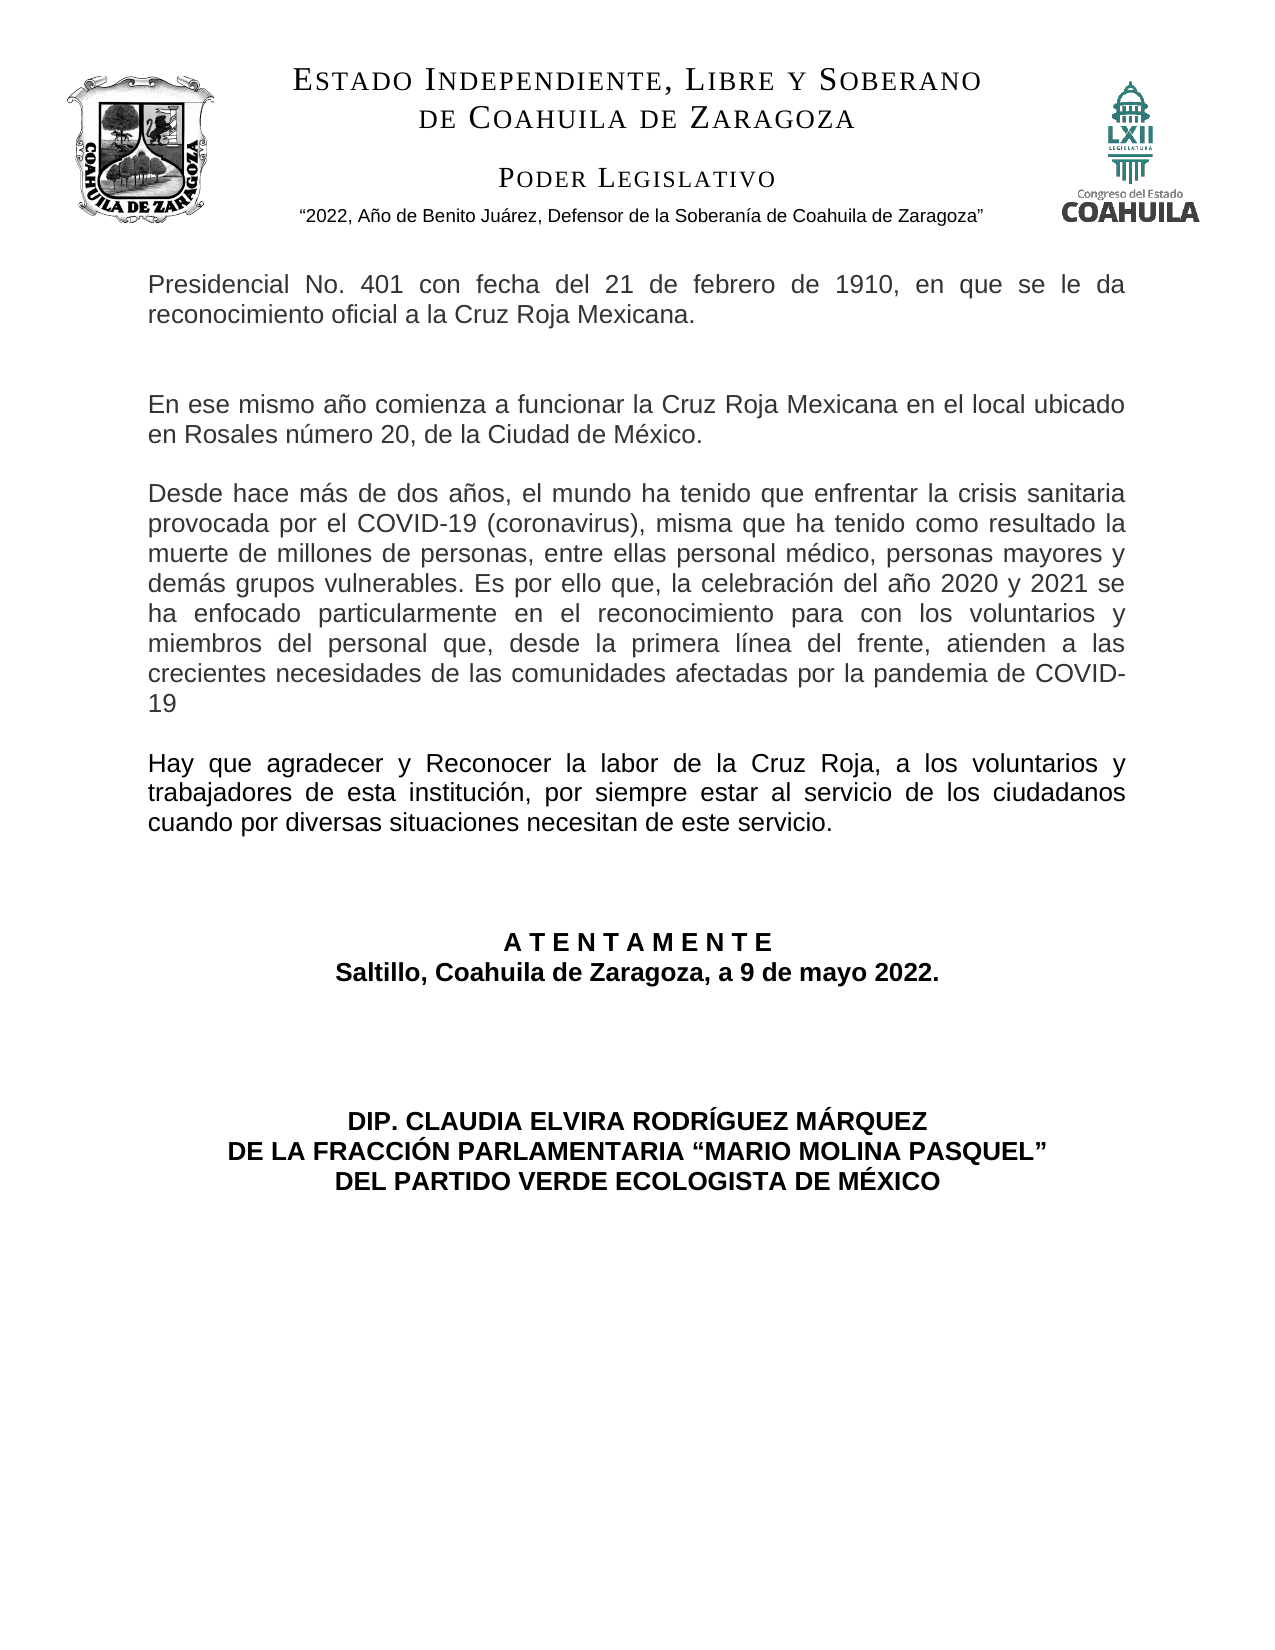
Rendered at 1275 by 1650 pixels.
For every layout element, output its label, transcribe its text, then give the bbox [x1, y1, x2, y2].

text En ese mismo año comienza a funcionar la Cruz Roja Mexicana en el local ubicado en Rosales número 20, de la Ciudad de México. [148, 389, 1127, 449]
text A T E N T A M E N T E [148, 927, 1127, 957]
text Hay que agradecer y Reconocer la labor de la Cruz Roja, a los voluntarios y trabajadores de esta institución, por siempre estar al servicio de los ciudadanos cuando por diversas situaciones necesitan de este servicio. [148, 748, 1127, 837]
text Saltillo, Coahuila de Zaragoza, a 9 de mayo 2022. [148, 957, 1127, 987]
picture [1052, 66, 1212, 234]
picture [66, 76, 215, 223]
text DIP. CLAUDIA ELVIRA RODRÍGUEZ MÁRQUEZ [148, 1106, 1127, 1136]
text DEL PARTIDO VERDE ECOLOGISTA DE MÉXICO [148, 1166, 1127, 1196]
text DE LA FRACCIÓN PARLAMENTARIA “MARIO MOLINA PASQUEL” [148, 1136, 1127, 1166]
text Desde hace más de dos años, el mundo ha tenido que enfrentar la crisis sanitaria provocada por el COVID-19 (coronavirus), misma que ha tenido como resultado la muerte de millones de personas, entre ellas personal médico, personas mayores y demás grupos vulnerables. Es por ello que, la celebración del año 2020 y 2021 se ha enfocado particularmente en el reconocimiento para con los voluntarios y miembros del personal que, desde la primera línea del frente, atienden a las crecientes necesidades de las comunidades afectadas por la pandemia de COVID-19 [148, 478, 1127, 718]
